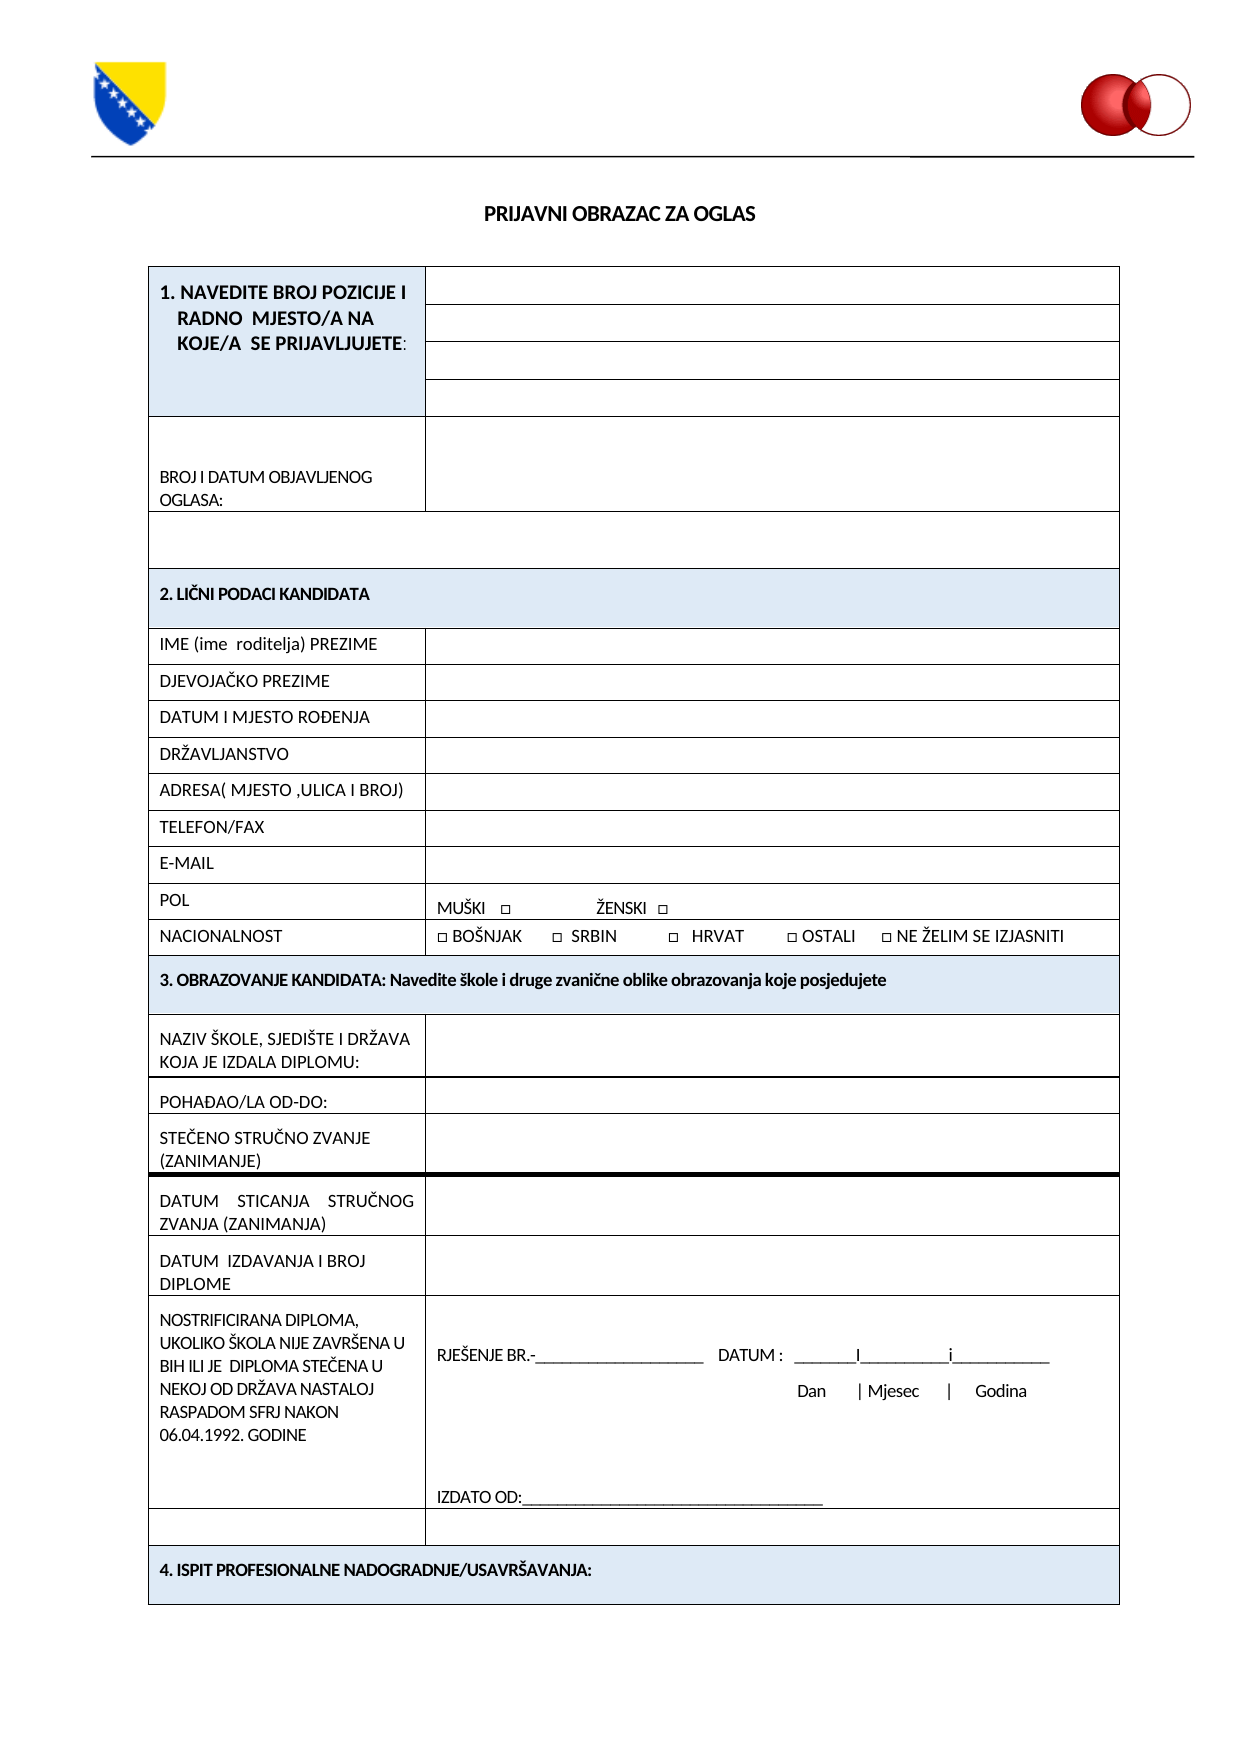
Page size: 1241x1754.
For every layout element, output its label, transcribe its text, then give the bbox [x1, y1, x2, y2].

table_cell 2. LIČNI PODACI KANDIDATA [149, 569, 1119, 627]
table_cell POL [149, 884, 425, 919]
table_cell DRŽAVLJANSTVO [149, 738, 425, 773]
table_cell DJEVOJAČKO PREZIME [149, 665, 425, 700]
table_header [426, 267, 1119, 303]
table_cell [426, 738, 1119, 773]
table_cell [426, 1114, 1119, 1172]
table_cell 4. ISPIT PROFESIONALNE NADOGRADNJE/USAVRŠAVANJA: [149, 1546, 1119, 1604]
table_cell E-MAIL [149, 847, 425, 883]
table_cell [426, 305, 1119, 341]
table_cell TELEFON/FAX [149, 811, 425, 846]
text PRIJAVNI OBRAZAC ZA OGLAS [148, 199, 1093, 227]
table_cell [426, 701, 1119, 737]
table_cell [149, 1509, 425, 1545]
table_cell [426, 1015, 1119, 1076]
table_header 1. NAVEDITE BROJ POZICIJE I RADNO MJESTO/A NA KOJE/A SE PRIJAVLJUJETE: [149, 267, 425, 416]
table_cell IME (ime roditelja) PREZIME [149, 629, 425, 664]
table_cell [426, 1177, 1119, 1235]
table_cell 3. OBRAZOVANJE KANDIDATA: Navedite škole i druge zvanične oblike obrazovanja koje posjedujete [149, 956, 1119, 1013]
table_cell STEČENO STRUČNO ZVANJE (ZANIMANJE) [149, 1114, 425, 1172]
table_cell [426, 811, 1119, 846]
picture [1081, 70, 1195, 139]
table_cell [426, 342, 1119, 379]
table_cell RJEŠENJE BR.-___________________ DATUM : _______I__________i___________ Dan | Mjesec | Godina IZDATO OD:__________________________________ [426, 1296, 1119, 1508]
table_cell [426, 1078, 1119, 1113]
table_cell BROJ I DATUM OBJAVLJENOG OGLASA: [149, 417, 425, 511]
table_cell ADRESA( MJESTO ,ULICA I BROJ) [149, 774, 425, 810]
table_cell DATUM STICANJA STRUČNOG ZVANJA (ZANIMANJA) [149, 1177, 425, 1235]
table_cell [426, 417, 1119, 511]
picture [78, 53, 181, 152]
table_cell [426, 1236, 1119, 1295]
table_cell [426, 665, 1119, 700]
table_cell NACIONALNOST [149, 920, 425, 954]
table_cell [426, 774, 1119, 810]
table_cell NAZIV ŠKOLE, SJEDIŠTE I DRŽAVA KOJA JE IZDALA DIPLOMU: [149, 1015, 425, 1076]
table_cell [426, 629, 1119, 664]
table_cell POHAĐAO/LA OD-DO: [149, 1078, 425, 1113]
table_cell [426, 847, 1119, 883]
table_cell □ BOŠNJAK □ SRBIN □ HRVAT □ OSTALI □ NE ŽELIM SE IZJASNITI [426, 920, 1119, 954]
table_cell NOSTRIFICIRANA DIPLOMA, UKOLIKO ŠKOLA NIJE ZAVRŠENA U BIH ILI JE DIPLOMA STEČENA U NEKOJ OD DRŽAVA NASTALOJ RASPADOM SFRJ NAKON 06.04.1992. GODINE [149, 1296, 425, 1508]
table_cell MUŠKI □ ŽENSKI □ [426, 884, 1119, 919]
table_cell [426, 380, 1119, 416]
table_cell DATUM IZDAVANJA I BROJ DIPLOME [149, 1236, 425, 1295]
table_cell [426, 1509, 1119, 1545]
table_cell DATUM I MJESTO ROĐENJA [149, 701, 425, 737]
table_cell [149, 512, 1119, 568]
